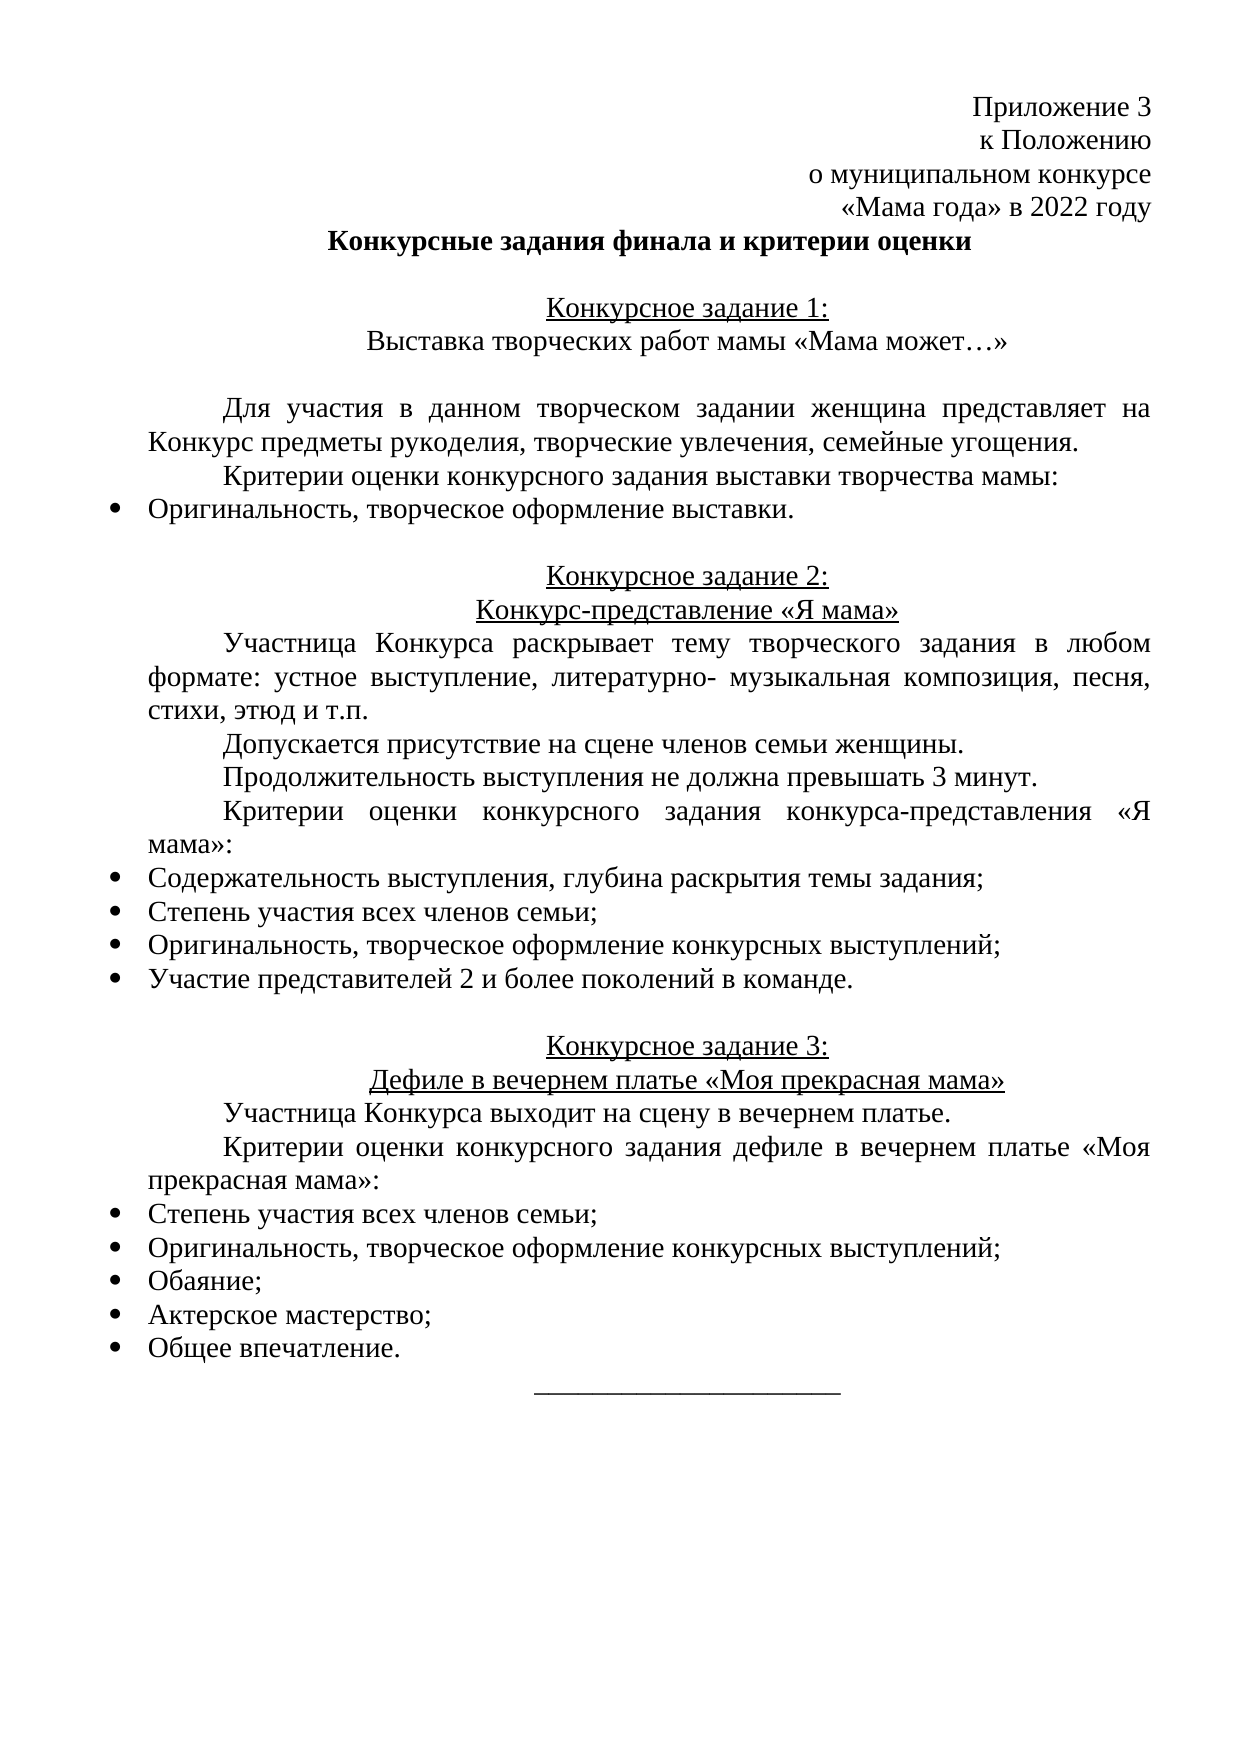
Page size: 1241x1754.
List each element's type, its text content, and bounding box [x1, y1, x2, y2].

text Участница Конкурса выходит на сцену в вечернем платье. [148, 1095, 1152, 1129]
list Содержательность выступления, глубина раскрытия темы задания; [110, 860, 1152, 894]
text Конкурс-представление «Я мама» [148, 592, 1152, 625]
list Участие представителей 2 и более поколений в команде. [110, 961, 1152, 995]
list Степень участия всех членов семьи; [110, 1196, 1152, 1230]
list Оригинальность, творческое оформление конкурсных выступлений; [110, 927, 1152, 961]
text Конкурсное задание 1: [148, 290, 1152, 323]
text Критерии оценки конкурсного задания конкурса-представления «Я мама»: [148, 793, 1152, 860]
text Допускается присутствие на сцене членов семьи женщины. [148, 726, 1152, 759]
text Участница Конкурса раскрывает тему творческого задания в любом формате: устное выступление, литературно- музыкальная композиция, песня, стихи, этюд и т.п. [148, 625, 1152, 726]
text Дефиле в вечернем платье «Моя прекрасная мама» [148, 1062, 1152, 1095]
text к Положению [148, 122, 1152, 156]
list Общее впечатление. [110, 1331, 1152, 1364]
text «Мама года» в 2022 году [148, 189, 1152, 223]
text Выставка творческих работ мамы «Мама может…» [148, 323, 1152, 357]
list Степень участия всех членов семьи; [110, 894, 1152, 927]
list Обаяние; [110, 1263, 1152, 1297]
text _____________________ [148, 1364, 1152, 1398]
text Продолжительность выступления не должна превышать 3 минут. [148, 759, 1152, 793]
list Оригинальность, творческое оформление выставки. [110, 491, 1152, 525]
list Актерское мастерство; [110, 1297, 1152, 1331]
text Приложение 3 [148, 89, 1152, 122]
text Конкурсное задание 3: [148, 1028, 1152, 1062]
text Конкурсное задание 2: [148, 558, 1152, 592]
text Критерии оценки конкурсного задания дефиле в вечернем платье «Моя прекрасная мама»: [148, 1129, 1152, 1196]
text Критерии оценки конкурсного задания выставки творчества мамы: [148, 458, 1152, 491]
text о муниципальном конкурсе [148, 156, 1152, 189]
text Конкурсные задания финала и критерии оценки [148, 223, 1152, 256]
list Оригинальность, творческое оформление конкурсных выступлений; [110, 1230, 1152, 1263]
text Для участия в данном творческом задании женщина представляет на Конкурс предметы рукоделия, творческие увлечения, семейные угощения. [148, 391, 1152, 458]
